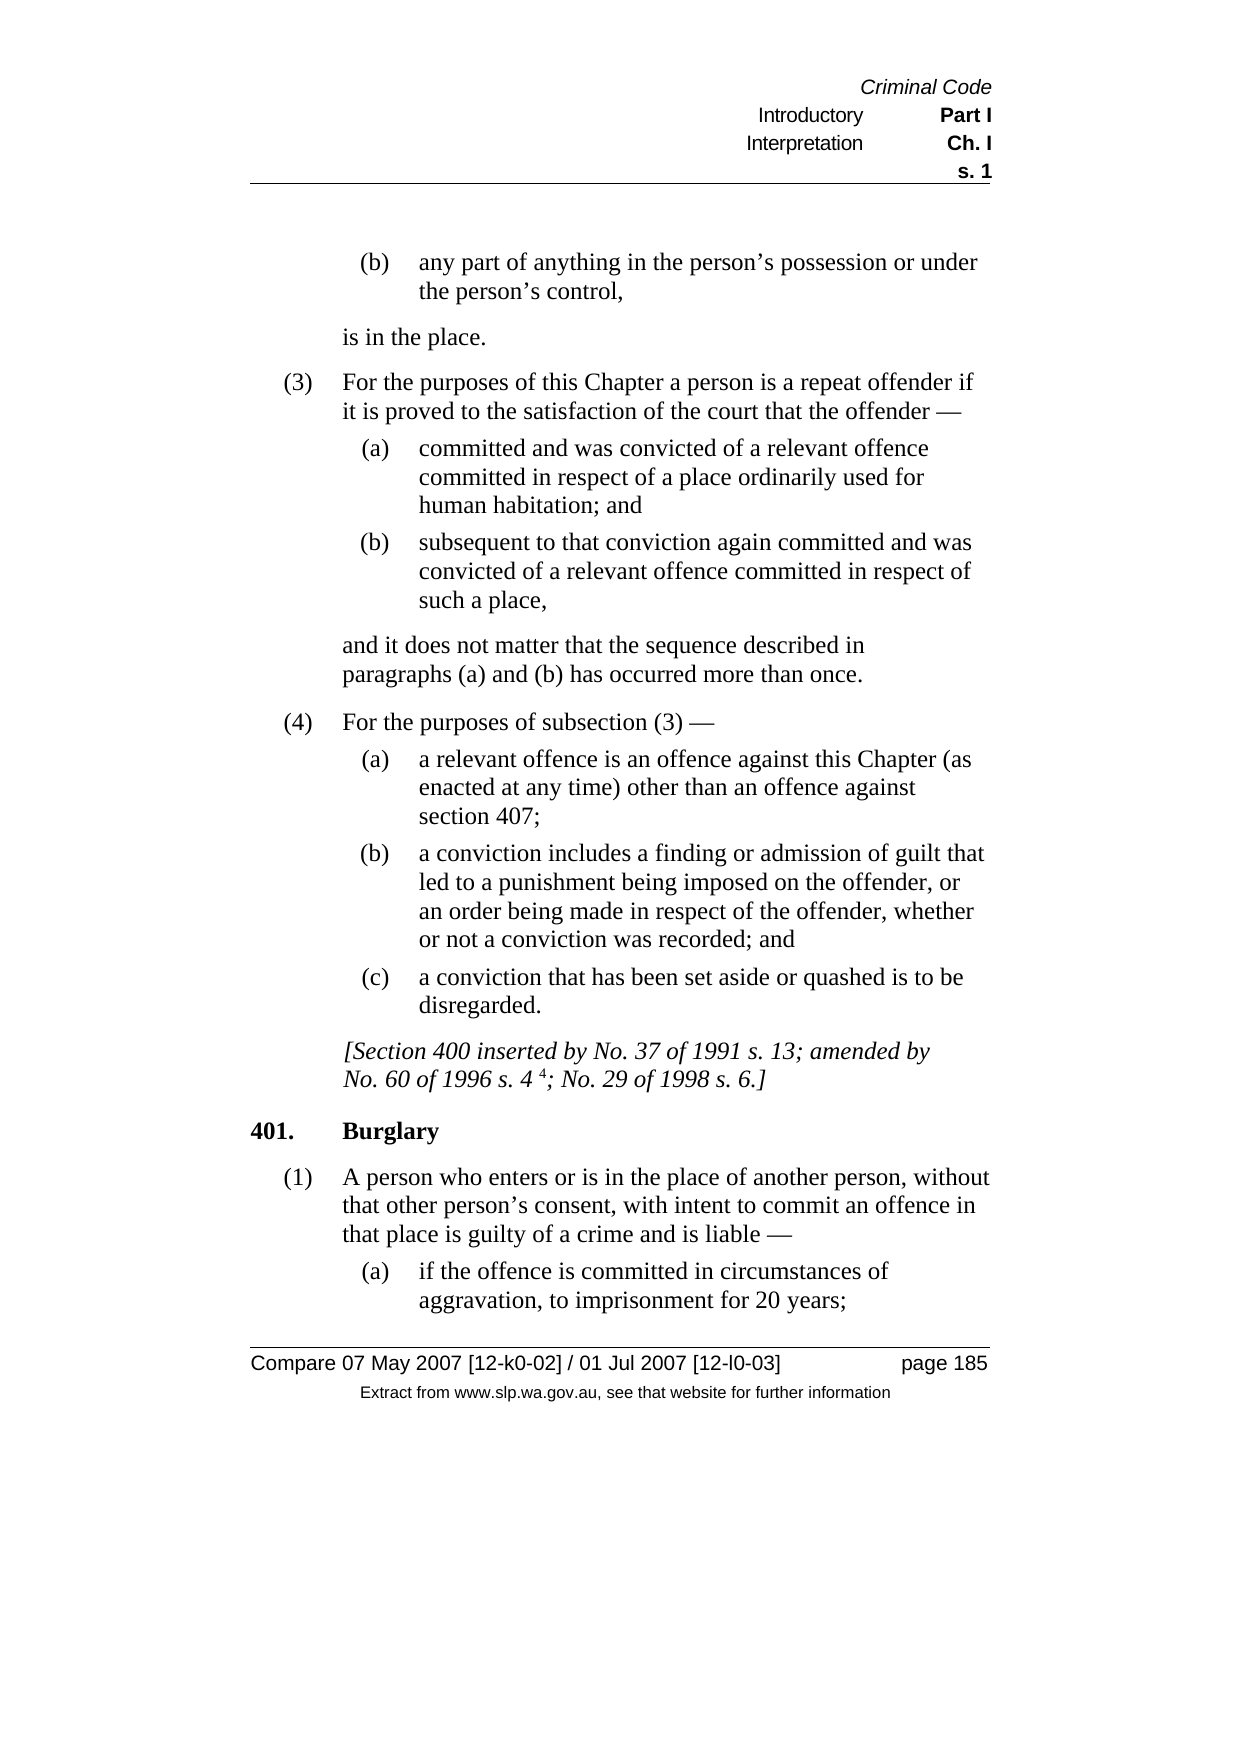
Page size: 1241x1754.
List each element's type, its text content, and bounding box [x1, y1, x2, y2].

text [Section 400 inserted by No. 37 of 1991 s. 13; amended by No. 60 of 1996 s. 4 4; No. 29 of 1998 s. 6.] [250, 1036, 990, 1093]
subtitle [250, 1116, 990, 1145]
text (a) a relevant offence is an offence against this Chapter (as enacted at any time) other than an offence against section 407; [250, 744, 990, 830]
text (b) any part of anything in the person’s possession or under the person’s control, [250, 247, 990, 305]
text is in the place. [250, 322, 990, 350]
text (4) For the purposes of subsection (3) — [250, 707, 990, 735]
text (c) a conviction that has been set aside or quashed is to be disregarded. [250, 962, 990, 1019]
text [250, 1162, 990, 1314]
text (b) subsequent to that conviction again committed and was convicted of a relevant offence committed in respect of such a place, [250, 527, 990, 614]
text and it does not matter that the sequence described in paragraphs (a) and (b) has occurred more than once. [250, 630, 990, 688]
text (b) a conviction includes a finding or admission of guilt that led to a punishment being imposed on the offender, or an order being made in respect of the offender, whether or not a conviction was recorded; and [250, 838, 990, 953]
text (a) committed and was convicted of a relevant offence committed in respect of a place ordinarily used for human habitation; and [250, 433, 990, 519]
text (3) For the purposes of this Chapter a person is a repeat offender if it is proved to the satisfaction of the court that the offender — [250, 367, 990, 424]
